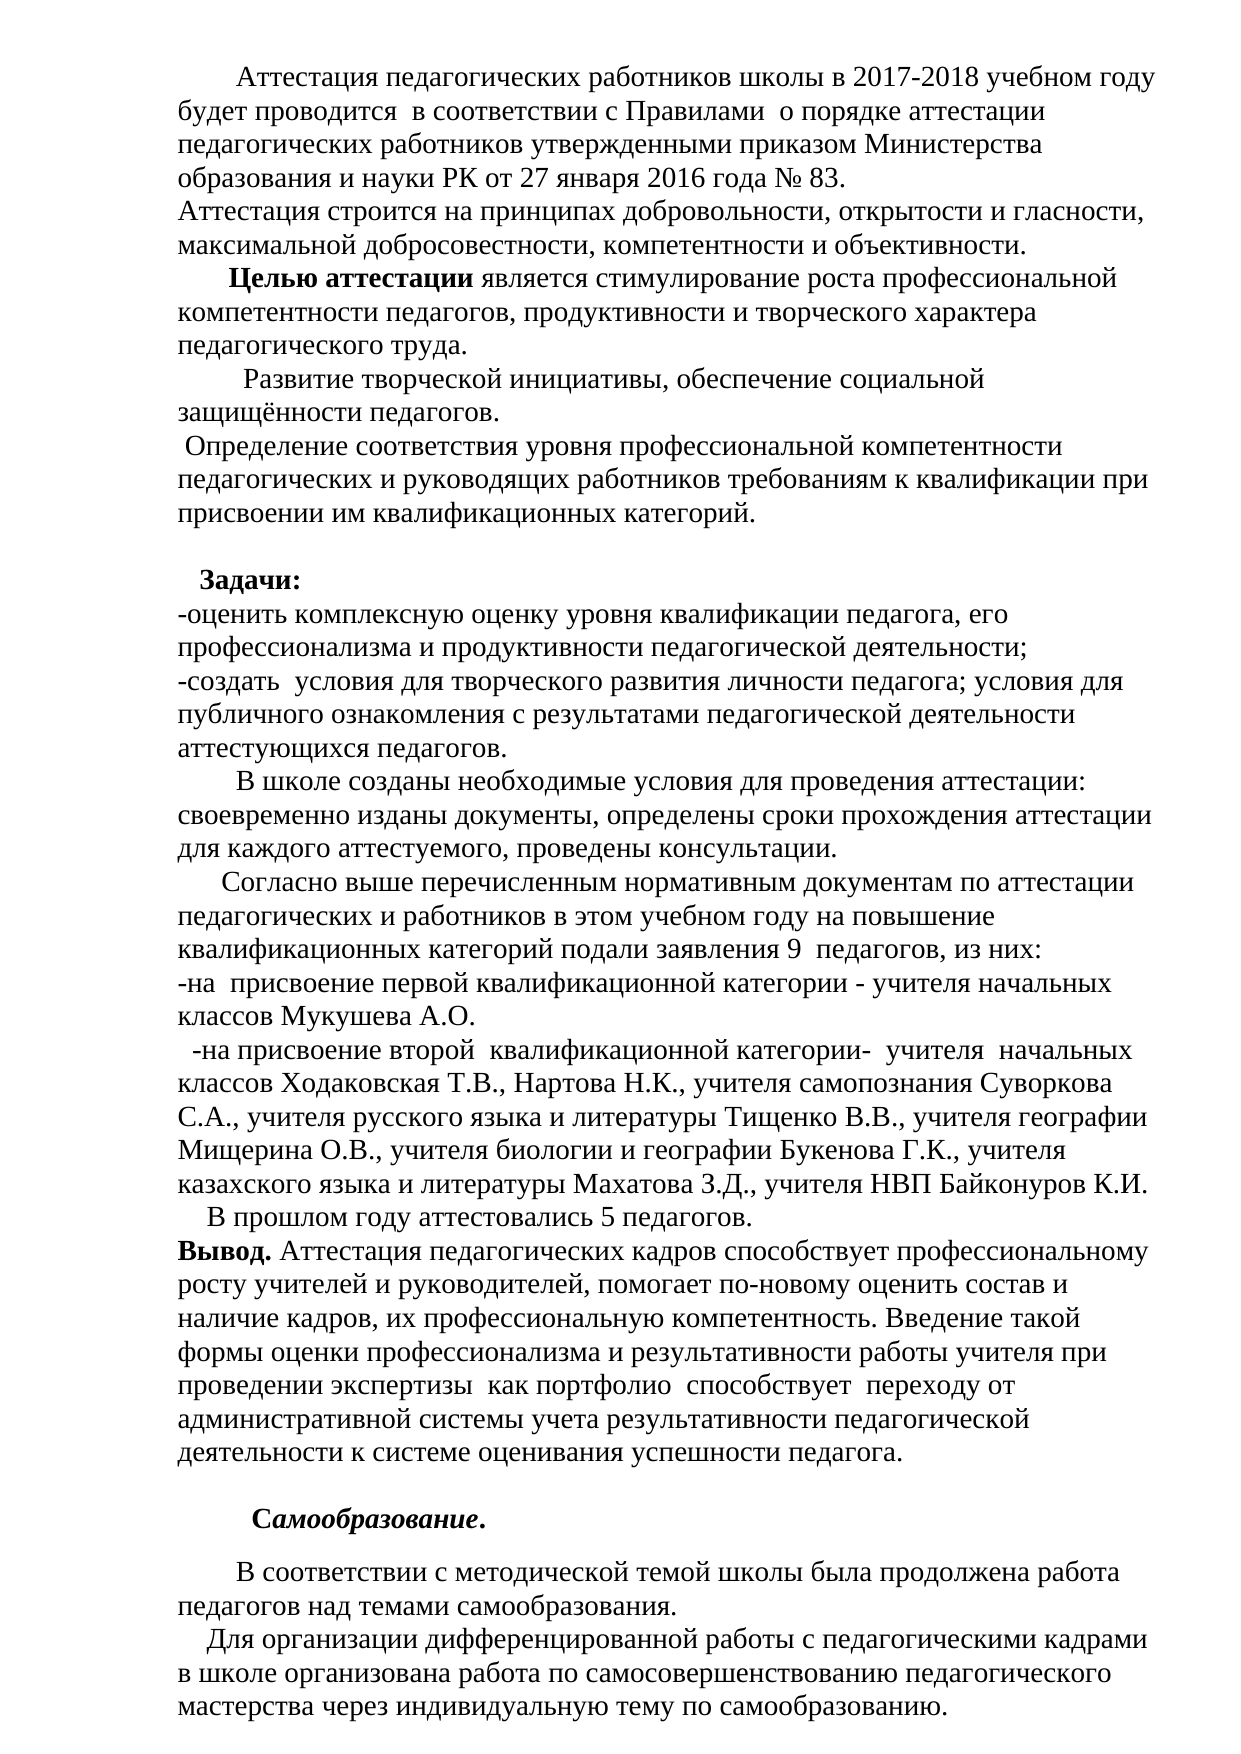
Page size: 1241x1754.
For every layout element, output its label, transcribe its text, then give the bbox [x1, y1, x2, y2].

title Определение соответствия уровня профессиональной компетентности педагогических и руководящих работников требованиям к квалификации при присвоении им квалификационных категорий. [177, 428, 1167, 529]
title -на присвоение первой квалификационной категории - учителя начальных классов Мукушева А.О. [177, 965, 1167, 1032]
title В школе созданы необходимые условия для проведения аттестации: своевременно изданы документы, определены сроки прохождения аттестации для каждого аттестуемого, проведены консультации. [177, 763, 1167, 864]
title Целью аттестации является стимулирование роста профессиональной компетентности педагогов, продуктивности и творческого характера педагогического труда. [177, 260, 1167, 361]
title Согласно выше перечисленным нормативным документам по аттестации педагогических и работников в этом учебном году на повышение квалификационных категорий подали заявления 9 педагогов, из них: [177, 864, 1167, 965]
title Вывод. Аттестация педагогических кадров способствует профессиональному росту учителей и руководителей, помогает по-новому оценить состав и наличие кадров, их профессиональную компетентность. Введение такой формы оценки профессионализма и результативности работы учителя при проведении экспертизы как портфолио способствует переходу от административной системы учета результативности педагогической деятельности к системе оценивания успешности педагога. [177, 1233, 1167, 1468]
text Самообразование. [222, 1501, 1167, 1535]
title В прошлом году аттестовались 5 педагогов. [177, 1199, 1167, 1233]
title -оценить комплексную оценку уровня квалификации педагога, его профессионализма и продуктивности педагогической деятельности; [177, 596, 1167, 663]
title -на присвоение второй квалификационной категории- учителя начальных классов Ходаковская Т.В., Нартова Н.К., учителя самопознания Суворкова С.А., учителя русского языка и литературы Тищенко В.В., учителя географии Мищерина О.В., учителя биологии и географии Букенова Г.К., учителя казахского языка и литературы Махатова З.Д., учителя НВП Байконуров К.И. [177, 1032, 1167, 1199]
title В соответствии с методической темой школы была продолжена работа педагогов над темами самообразования. [177, 1554, 1167, 1621]
title Для организации дифференцированной работы с педагогическими кадрами в школе организована работа по самосовершенствованию педагогического мастерства через индивидуальную тему по самообразованию. [177, 1621, 1167, 1722]
title Развитие творческой инициативы, обеспечение социальной защищённости педагогов. [177, 361, 1167, 428]
title Аттестация строится на принципах добровольности, открытости и гласности, максимальной добросовестности, компетентности и объективности. [177, 193, 1167, 260]
title -создать условия для творческого развития личности педагога; условия для публичного ознакомления с результатами педагогической деятельности аттестующихся педагогов. [177, 663, 1167, 763]
title Аттестация педагогических работников школы в 2017-2018 учебном году будет проводится в соответствии с Правилами о порядке аттестации педагогических работников утвержденными приказом Министерства образования и науки РК от 27 января 2016 года № 83. [177, 59, 1167, 193]
title Задачи: [177, 562, 1167, 596]
